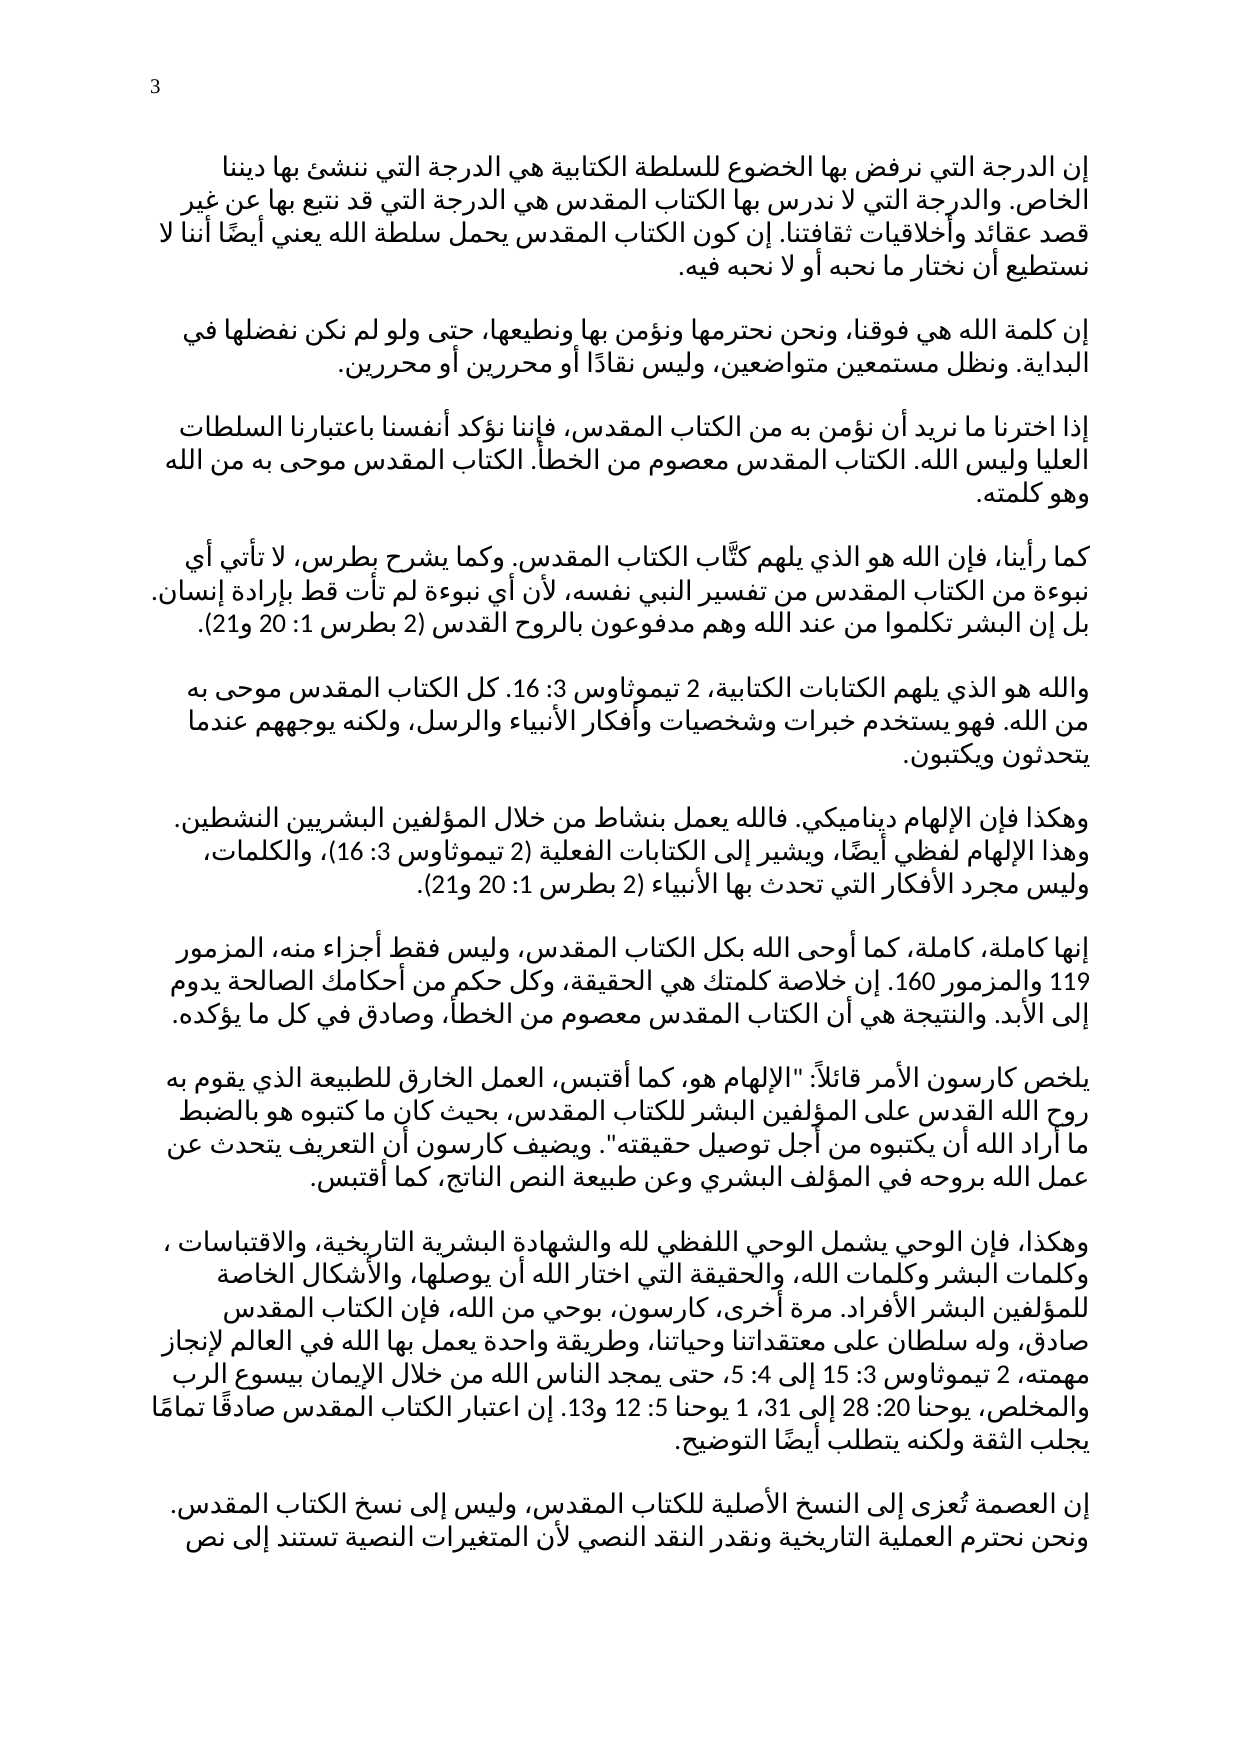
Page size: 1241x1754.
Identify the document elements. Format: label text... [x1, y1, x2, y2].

text وهكذا فإن الإلهام ديناميكي. فالله يعمل بنشاط من خلال المؤلفين البشريين النشطين. وهذا الإلهام لفظي أيضًا، ويشير إلى الكتابات الفعلية (2 تيموثاوس 3: 16)، والكلمات، وليس مجرد الأفكار التي تحدث بها الأنبياء (2 بطرس 1: 20 و21). [150, 801, 1090, 900]
text يلخص كارسون الأمر قائلاً: "الإلهام هو، كما أقتبس، العمل الخارق للطبيعة الذي يقوم به روح الله القدس على المؤلفين البشر للكتاب المقدس، بحيث كان ما كتبوه هو بالضبط ما أراد الله أن يكتبوه من أجل توصيل حقيقته". ويضيف كارسون أن التعريف يتحدث عن عمل الله بروحه في المؤلف البشري وعن طبيعة النص الناتج، كما أقتبس. [150, 1061, 1090, 1193]
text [150, 1487, 1090, 1553]
text إنها كاملة، كاملة، كما أوحى الله بكل الكتاب المقدس، وليس فقط أجزاء منه، المزمور 119 والمزمور 160. إن خلاصة كلمتك هي الحقيقة، وكل حكم من أحكامك الصالحة يدوم إلى الأبد. والنتيجة هي أن الكتاب المقدس معصوم من الخطأ، وصادق في كل ما يؤكده. [150, 931, 1090, 1030]
text إن الدرجة التي نرفض بها الخضوع للسلطة الكتابية هي الدرجة التي ننشئ بها ديننا الخاص. والدرجة التي لا ندرس بها الكتاب المقدس هي الدرجة التي قد نتبع بها عن غير قصد عقائد وأخلاقيات ثقافتنا. إن كون الكتاب المقدس يحمل سلطة الله يعني أيضًا أننا لا نستطيع أن نختار ما نحبه أو لا نحبه فيه. [150, 150, 1090, 282]
text والله هو الذي يلهم الكتابات الكتابية، 2 تيموثاوس 3: 16. كل الكتاب المقدس موحى به من الله. فهو يستخدم خبرات وشخصيات وأفكار الأنبياء والرسل، ولكنه يوجههم عندما يتحدثون ويكتبون. [150, 671, 1090, 770]
text وهكذا، فإن الوحي يشمل الوحي اللفظي لله والشهادة البشرية التاريخية، والاقتباسات ، وكلمات البشر وكلمات الله، والحقيقة التي اختار الله أن يوصلها، والأشكال الخاصة للمؤلفين البشر الأفراد. مرة أخرى، كارسون، بوحي من الله، فإن الكتاب المقدس صادق، وله سلطان على معتقداتنا وحياتنا، وطريقة واحدة يعمل بها الله في العالم لإنجاز مهمته، 2 تيموثاوس 3: 15 إلى 4: 5، حتى يمجد الناس الله من خلال الإيمان بيسوع الرب والمخلص، يوحنا 20: 28 إلى 31، 1 يوحنا 5: 12 و13. إن اعتبار الكتاب المقدس صادقًا تمامًا يجلب الثقة ولكنه يتطلب أيضًا التوضيح. [150, 1225, 1090, 1456]
text كما رأينا، فإن الله هو الذي يلهم كتَّاب الكتاب المقدس. وكما يشرح بطرس، لا تأتي أي نبوءة من الكتاب المقدس من تفسير النبي نفسه، لأن أي نبوءة لم تأت قط بإرادة إنسان. بل إن البشر تكلموا من عند الله وهم مدفوعون بالروح القدس (2 بطرس 1: 20 و21). [150, 541, 1090, 640]
text إذا اخترنا ما نريد أن نؤمن به من الكتاب المقدس، فإننا نؤكد أنفسنا باعتبارنا السلطات العليا وليس الله. الكتاب المقدس معصوم من الخطأ. الكتاب المقدس موحى به من الله وهو كلمته. [150, 410, 1090, 509]
text إن كلمة الله هي فوقنا، ونحن نحترمها ونؤمن بها ونطيعها، حتى ولو لم نكن نفضلها في البداية. ونظل مستمعين متواضعين، وليس نقادًا أو محررين أو محررين. [150, 313, 1090, 379]
